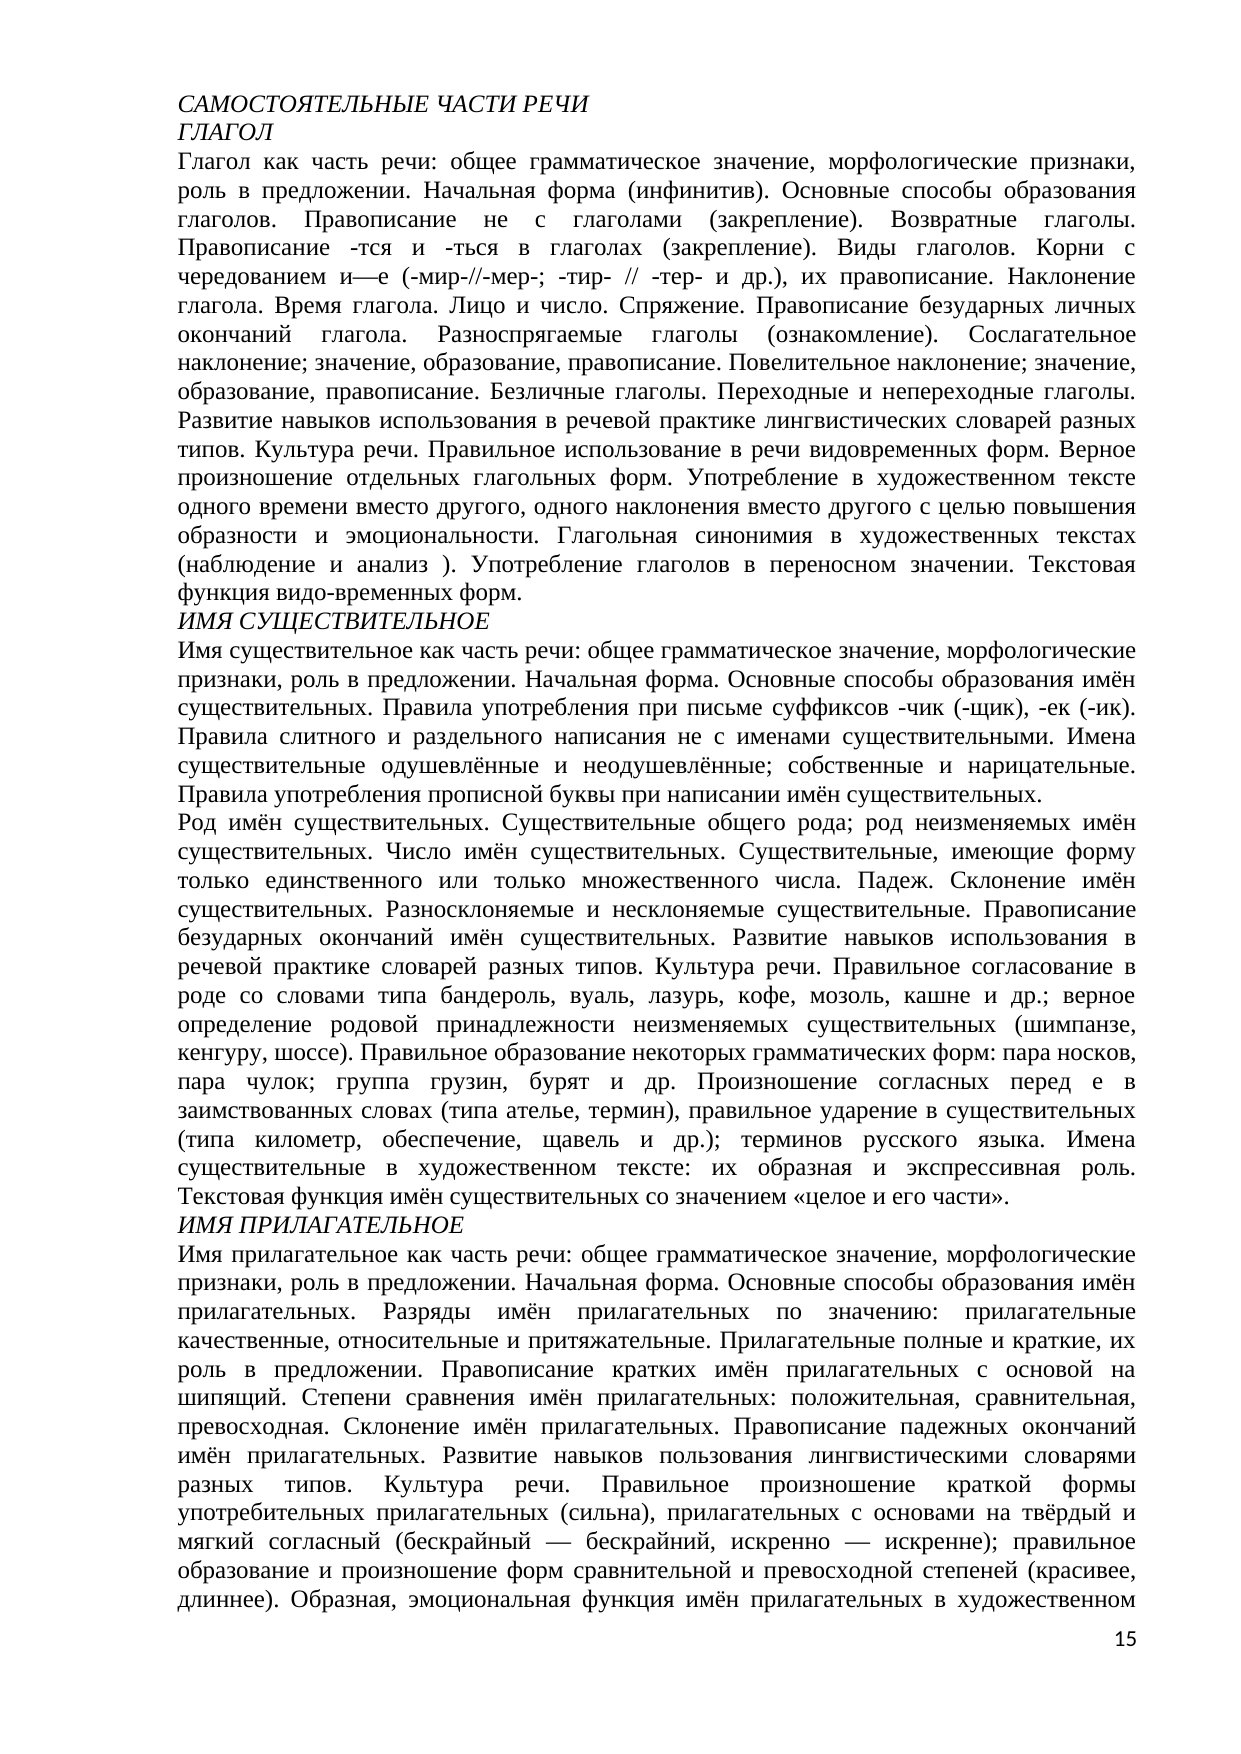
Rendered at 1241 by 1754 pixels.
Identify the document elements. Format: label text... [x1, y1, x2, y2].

text Род имён существительных. Существительные общего рода; род неизменяемых имён существительных. Число имён существительных. Существительные, имеющие форму только единственного или только множественного числа. Падеж. Склонение имён существительных. Разносклоняемые и несклоняемые существительные. Правописание безударных окончаний имён существительных. Развитие навыков использования в речевой практике словарей разных типов. Культура речи. Правильное согласование в роде со словами типа бандероль, вуаль, лазурь, кофе, мозоль, кашне и др.; верное определение родовой принадлежности неизменяемых существительных (шимпанзе, кенгуру, шоссе). Правильное образование некоторых грамматических форм: пара носков, пара чулок; группа грузин, бурят и др. Произношение согласных перед е в заимствованных словах (типа ателье, термин), правильное ударение в существительных (типа километр, обеспечение, щавель и др.); терминов русского языка. Имена существительные в художественном тексте: их образная и экспрессивная роль. Текстовая функция имён существительных со значением «целое и его части». [177, 807, 1137, 1210]
text Глагол как часть речи: общее грамматическое значение, морфологические признаки, роль в предложении. Начальная форма (инфинитив). Основные способы образования глаголов. Правописание не с глаголами (закрепление). Возвратные глаголы. Правописание -тся и -ться в глаголах (закрепление). Виды глаголов. Корни с чередованием и—е (-мир-//-мер-; -тир- // -тер- и др.), их правописание. Наклонение глагола. Время глагола. Лицо и число. Спряжение. Правописание безударных личных окончаний глагола. Разноспрягаемые глаголы (ознакомление). Сослагательное наклонение; значение, образование, правописание. Повелительное наклонение; значение, образование, правописание. Безличные глаголы. Переходные и непереходные глаголы. Развитие навыков использования в речевой практике лингвистических словарей разных типов. Культура речи. Правильное использование в речи видовременных форм. Верное произношение отдельных глагольных форм. Употребление в художественном тексте одного времени вместо другого, одного наклонения вместо другого с целью повышения образности и эмоциональности. Глагольная синонимия в художественных текстах (наблюдение и анализ ). Употребление глаголов в переносном значении. Текстовая функция видо-временных форм. [177, 146, 1137, 606]
text ИМЯ ПРИЛАГАТЕЛЬНОЕ [177, 1210, 1137, 1239]
text САМОСТОЯТЕЛЬНЫЕ ЧАСТИ РЕЧИ [177, 89, 1137, 117]
text Имя существительное как часть речи: общее грамматическое значение, морфологические признаки, роль в предложении. Начальная форма. Основные способы образования имён существительных. Правила употребления при письме суффиксов -чик (-щик), -ек (-ик). Правила слитного и раздельного написания не с именами существительными. Имена существительные одушевлённые и неодушевлённые; собственные и нарицательные. Правила употребления прописной буквы при написании имён существительных. [177, 635, 1137, 807]
text ГЛАГОЛ [177, 117, 1137, 146]
text ИМЯ СУЩЕСТВИТЕЛЬНОЕ [177, 606, 1137, 635]
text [177, 1239, 1137, 1612]
